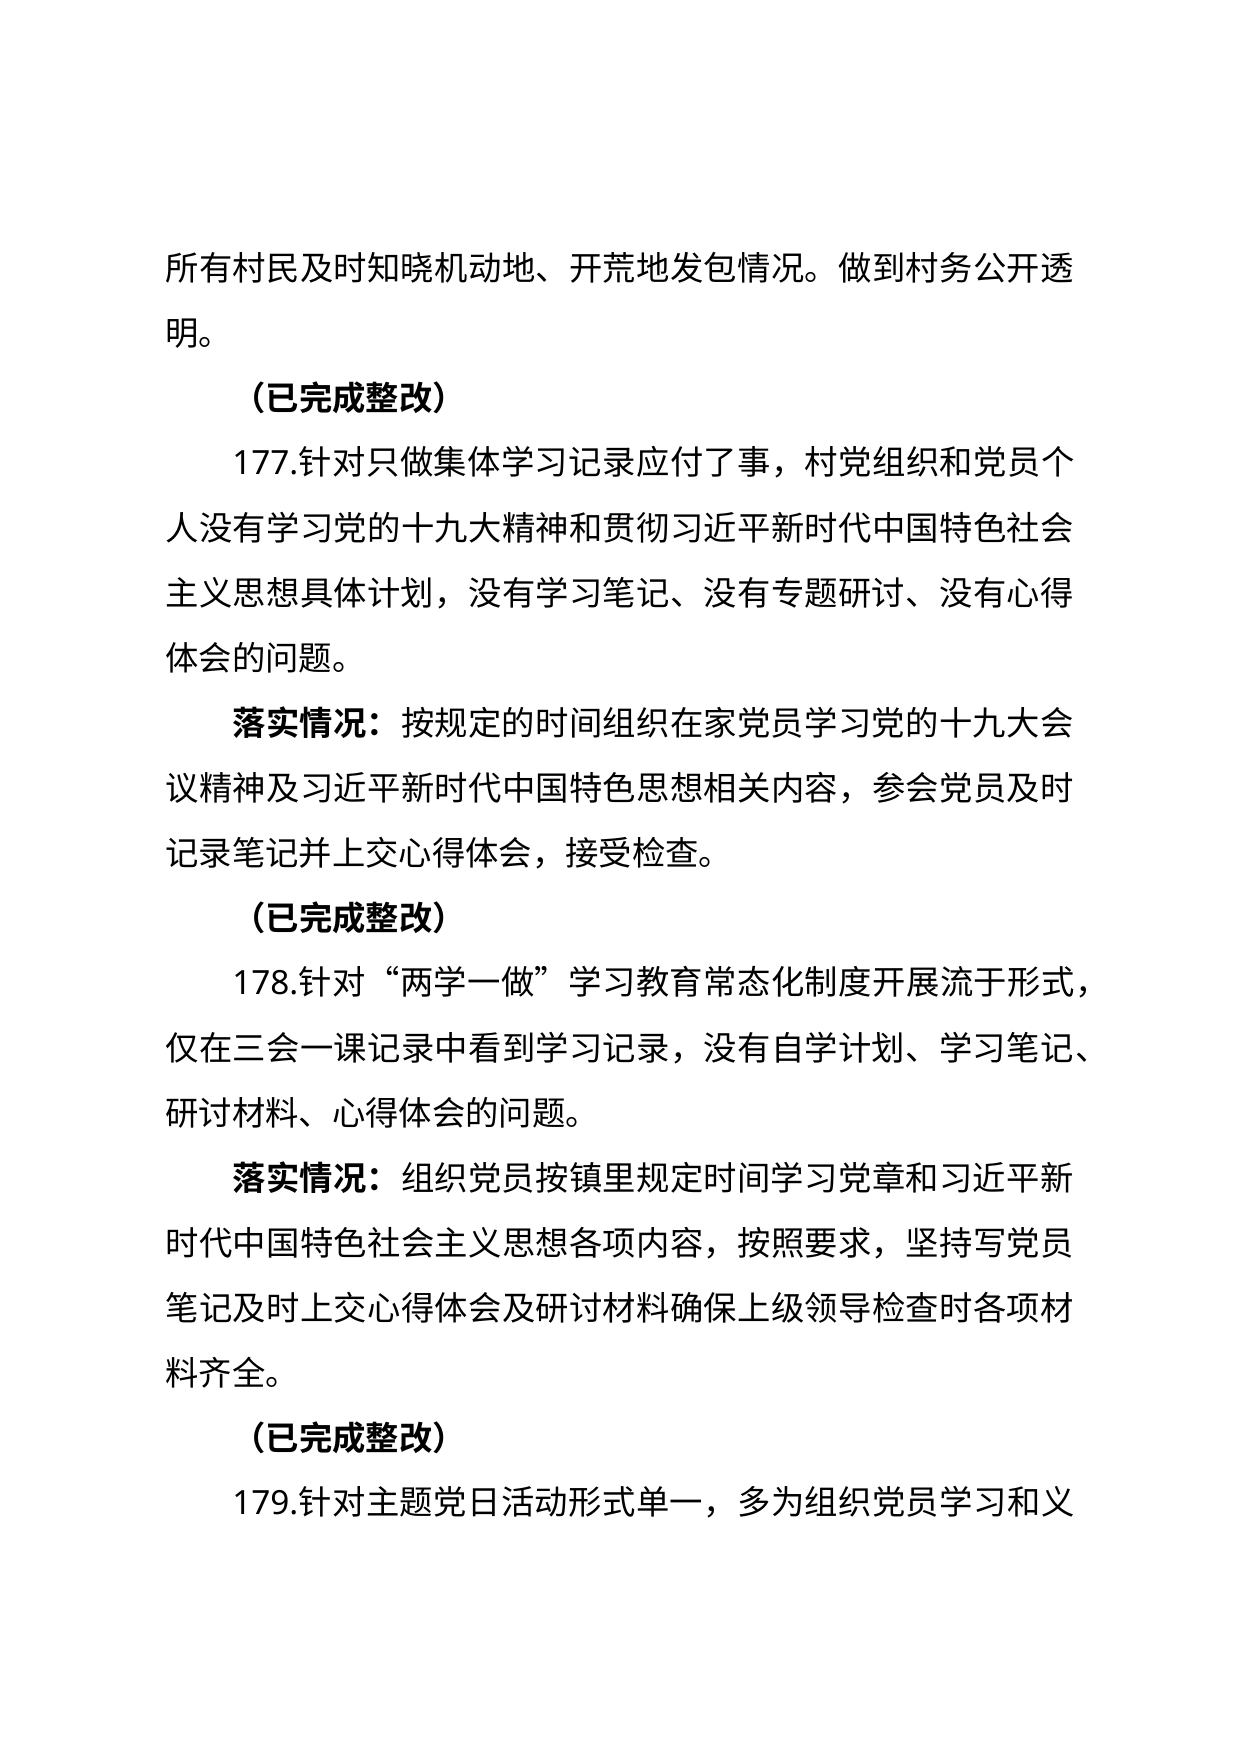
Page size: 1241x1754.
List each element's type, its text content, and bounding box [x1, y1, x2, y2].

text 落实情况：按规定的时间组织在家党员学习党的十九大会议精神及习近平新时代中国特色思想相关内容，参会党员及时记录笔记并上交心得体会，接受检查。 [165, 688, 1075, 883]
text 落实情况：组织党员按镇里规定时间学习党章和习近平新时代中国特色社会主义思想各项内容，按照要求，坚持写党员笔记及时上交心得体会及研讨材料确保上级领导检查时各项材料齐全。 [165, 1143, 1075, 1403]
subtitle （已完成整改） [165, 883, 1075, 948]
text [165, 1468, 1075, 1533]
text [165, 233, 1075, 363]
text 178.针对“两学一做”学习教育常态化制度开展流于形式，仅在三会一课记录中看到学习记录，没有自学计划、学习笔记、研讨材料、心得体会的问题。 [165, 948, 1075, 1143]
text 177.针对只做集体学习记录应付了事，村党组织和党员个人没有学习党的十九大精神和贯彻习近平新时代中国特色社会主义思想具体计划，没有学习笔记、没有专题研讨、没有心得体会的问题。 [165, 428, 1075, 688]
subtitle （已完成整改） [165, 363, 1075, 428]
subtitle （已完成整改） [165, 1403, 1075, 1468]
